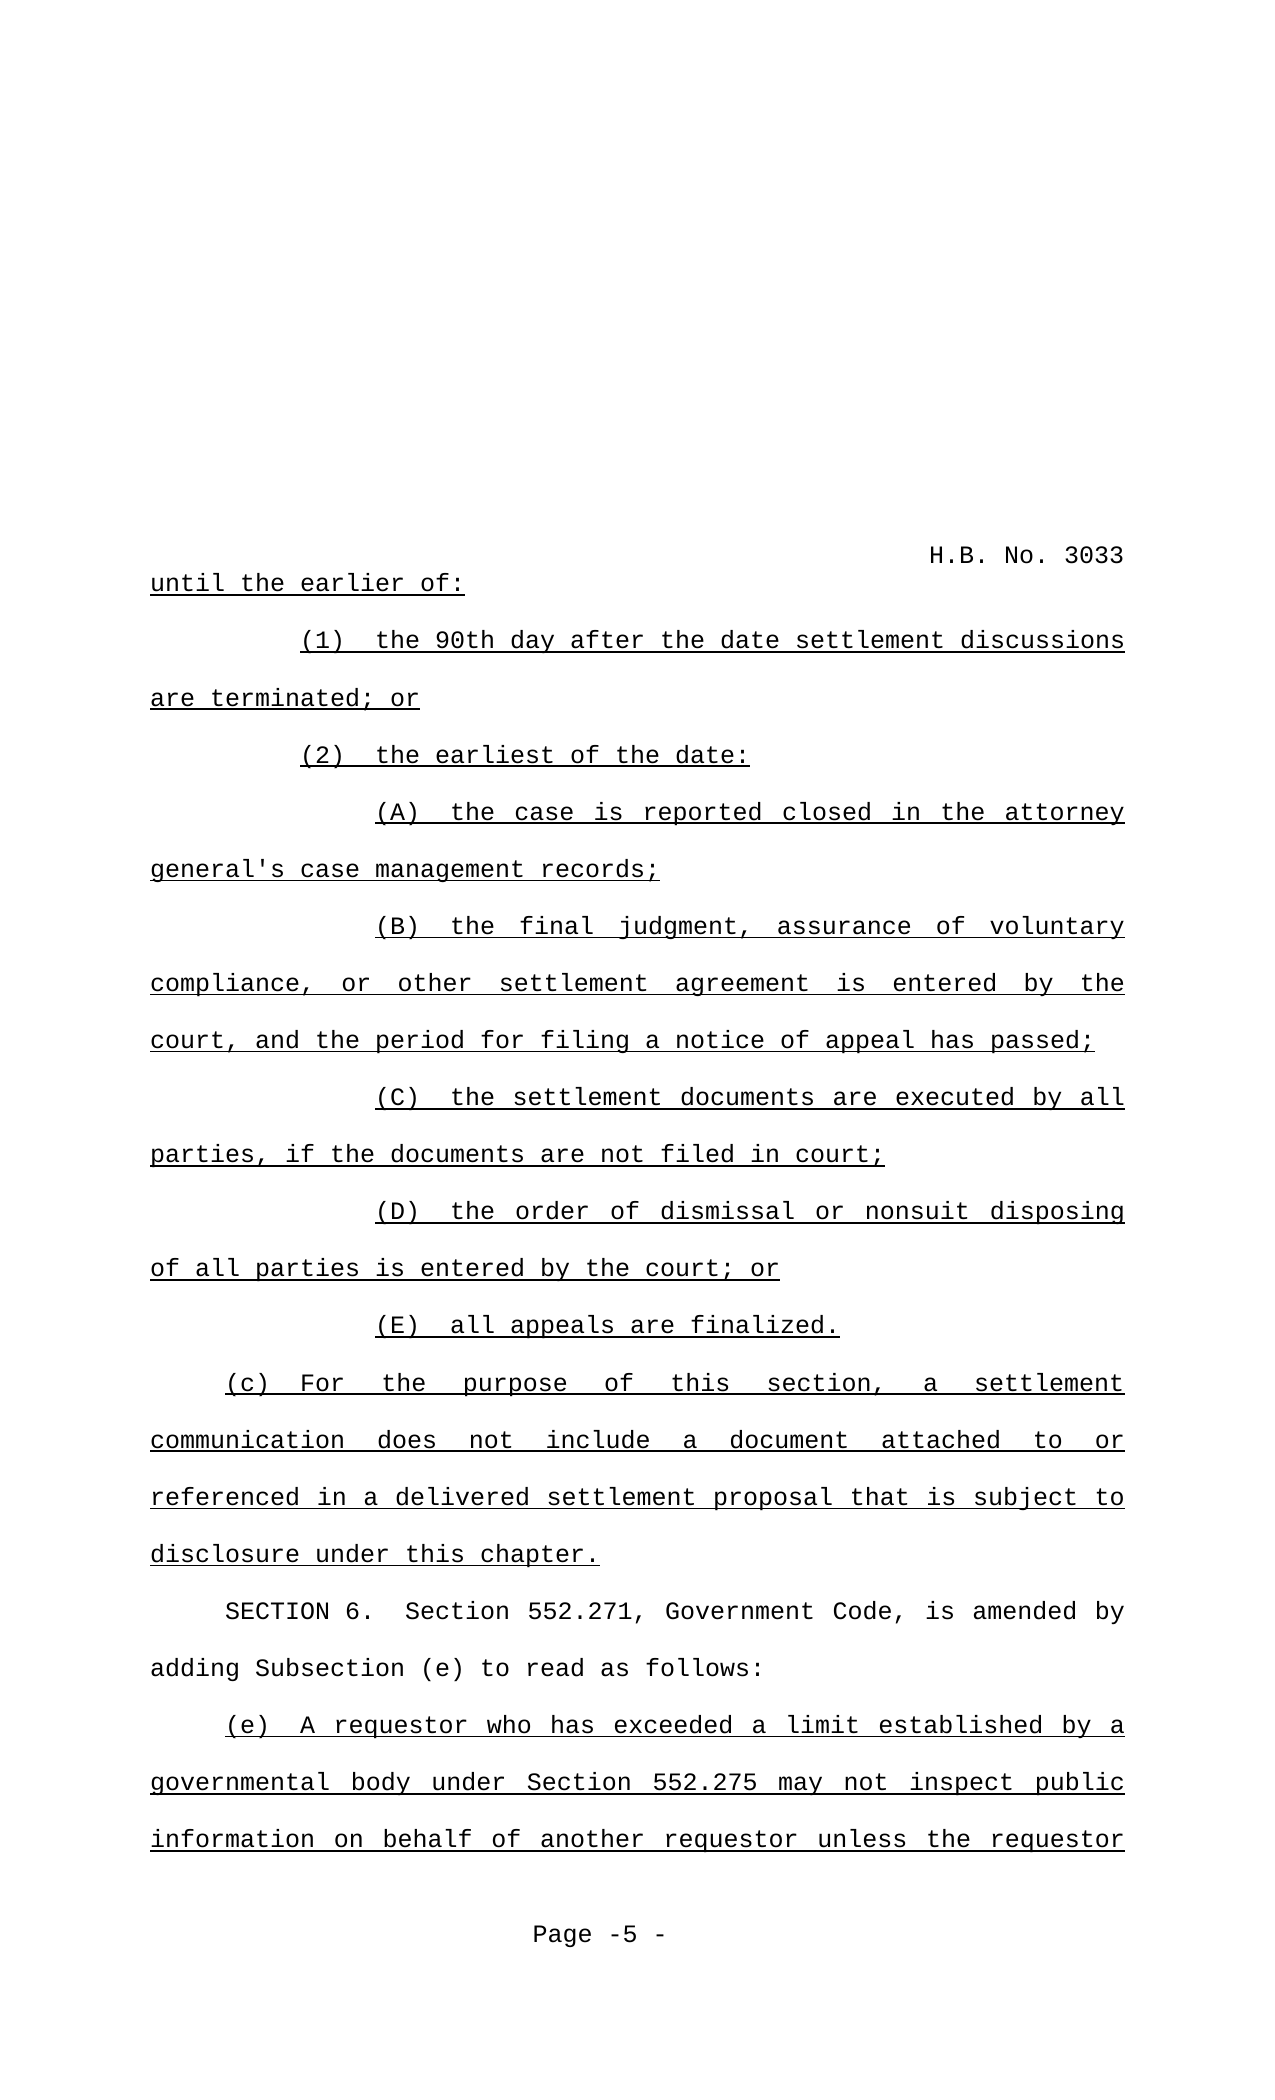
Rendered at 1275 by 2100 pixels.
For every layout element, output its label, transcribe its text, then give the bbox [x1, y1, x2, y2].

text (c) For the purpose of this section, a settlement communication does not include a document attached to or referenced in a delivered settlement proposal that is subject to disclosure under this chapter. [150, 1509, 1125, 1570]
text (B) the final judgment, assurance of voluntary compliance, or other settlement agreement is entered by the court, and the period for filing a notice of appeal has passed; [150, 913, 1125, 994]
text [150, 571, 1125, 599]
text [150, 1795, 1125, 1850]
text (c) For the purpose of this section, a settlement communication does not include a document attached to or referenced in a delivered settlement proposal that is subject to disclosure under this chapter. [150, 1452, 1125, 1508]
text SECTION 6. Section 552.271, Government Code, is amended by adding Subsection (e) to read as follows: [150, 1598, 1125, 1684]
text (B) the final judgment, assurance of voluntary compliance, or other settlement agreement is entered by the court, and the period for filing a notice of appeal has passed; [150, 995, 1125, 1056]
text (E) all appeals are finalized. [150, 1313, 1125, 1341]
text (2) the earliest of the date: [150, 742, 1125, 771]
text (D) the order of dismissal or nonsuit disposing of all parties is entered by the court; or [150, 1199, 1125, 1284]
text (C) the settlement documents are executed by all parties, if the documents are not filed in court; [150, 1084, 1125, 1170]
text (A) the case is reported closed in the attorney general's case management records; [150, 799, 1125, 885]
text (1) the 90th day after the date settlement discussions are terminated; or [150, 628, 1125, 713]
text (c) For the purpose of this section, a settlement communication does not include a document attached to or referenced in a delivered settlement proposal that is subject to disclosure under this chapter. [150, 1370, 1125, 1450]
